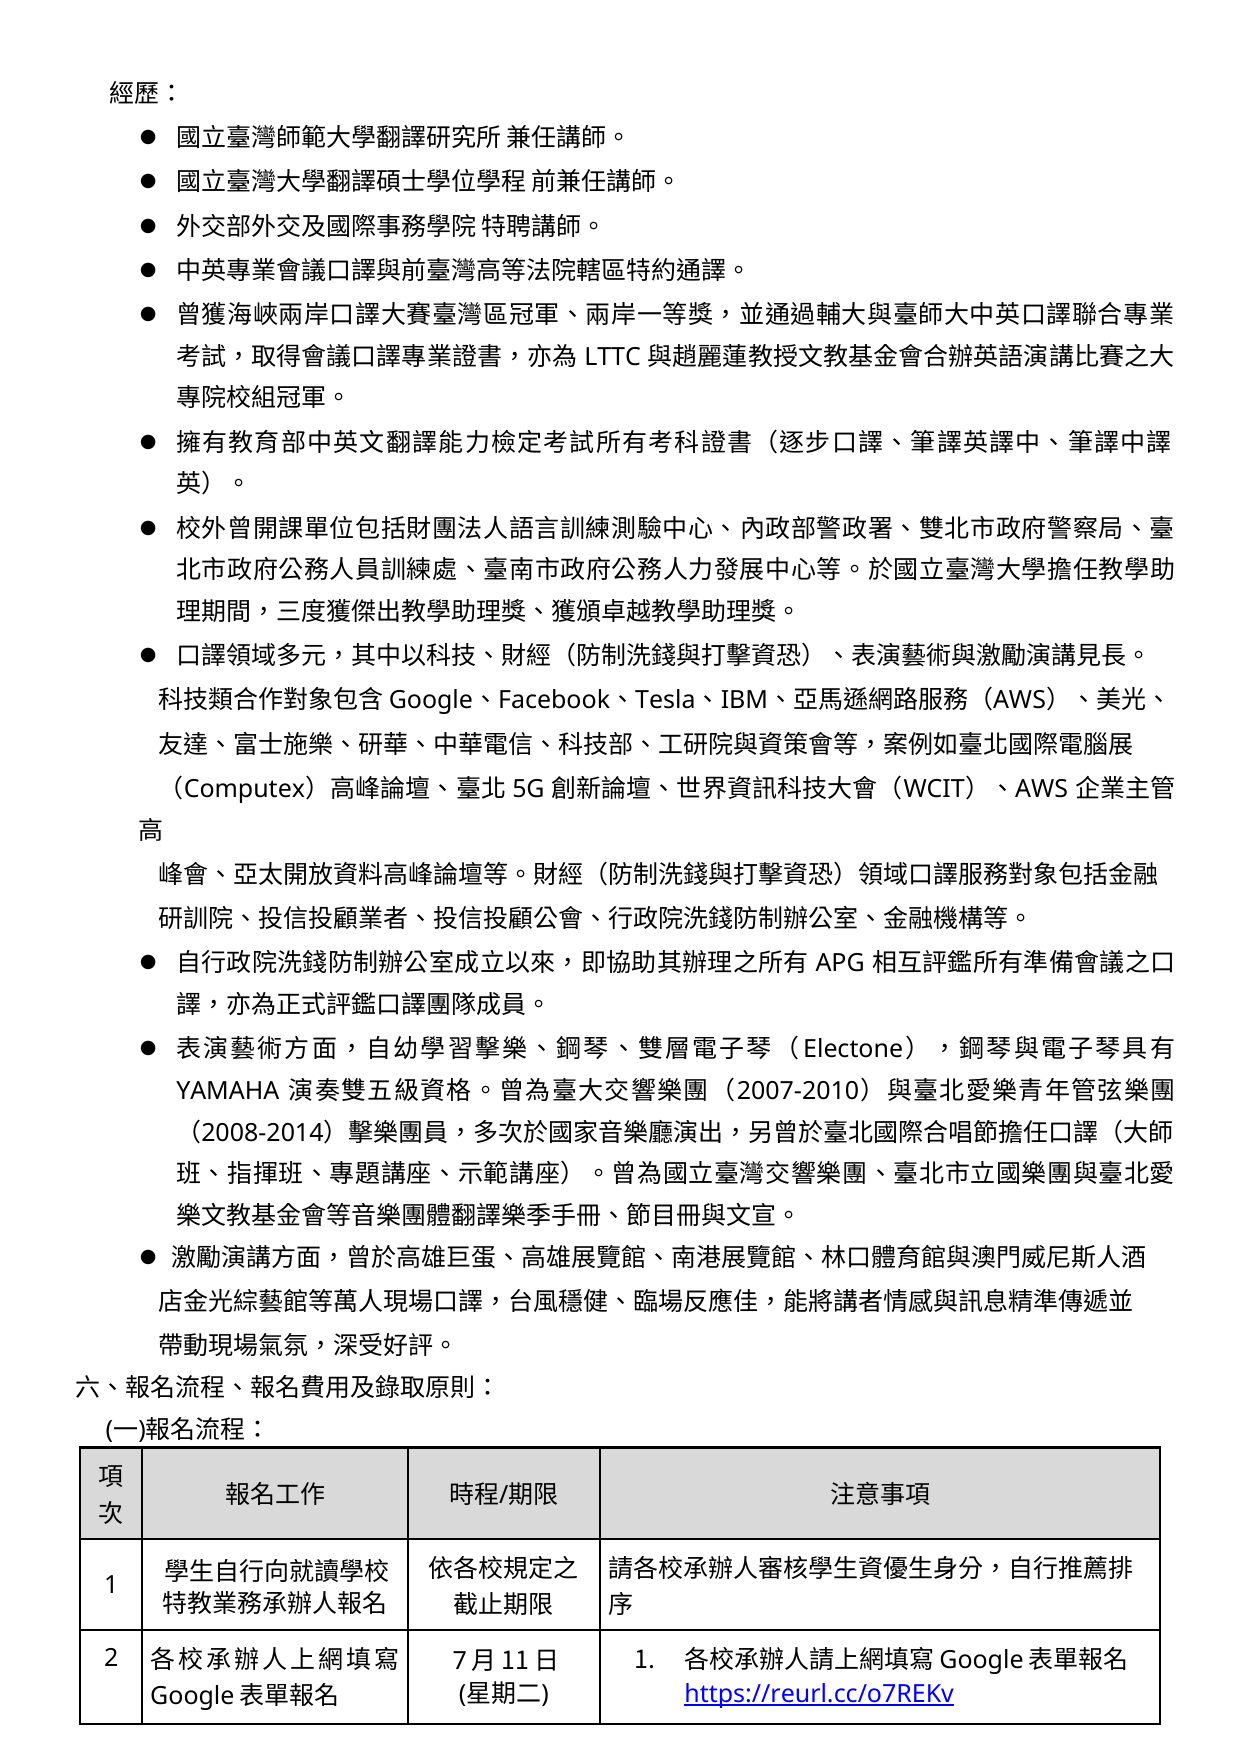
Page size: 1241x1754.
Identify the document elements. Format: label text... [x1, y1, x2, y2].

list 中英專業會議口譯與前臺灣高等法院轄區特約通譯。 [138, 246, 1176, 287]
table_cell 7月11日 (星期二) 16:00前 [409, 1631, 599, 1723]
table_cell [601, 1631, 1159, 1723]
table_header 注意事項 [601, 1449, 1159, 1538]
text 峰會、亞太開放資料高峰論壇等。財經（防制洗錢與打擊資恐）領域口譯服務對象包括金融 [138, 850, 1176, 892]
table_cell 請各校承辦人審核學生資優生身分，自行推薦排序 [601, 1540, 1159, 1629]
text 科技類合作對象包含 Google、Facebook、Tesla、IBM、亞馬遜網路服務（AWS）、美光、 [138, 676, 1176, 717]
table_cell 學生自行向就讀學校特教業務承辦人報名 [143, 1540, 407, 1629]
table_cell 2 [81, 1631, 141, 1723]
text 友達、富士施樂、研華、中華電信、科技部、工研院與資策會等，案例如臺北國際電腦展 [138, 720, 1176, 761]
text 經歷： [64, 69, 1176, 110]
text (一)報名流程： [79, 1405, 1191, 1446]
text （Computex）高峰論壇、臺北 5G 創新論壇、世界資訊科技大會（WCIT）、AWS 企業主管高 [138, 764, 1176, 847]
list 校外曾開課單位包括財團法人語言訓練測驗中心、內政部警政署、雙北市政府警察局、臺北市政府公務人員訓練處、臺南市政府公務人力發展中心等。於國立臺灣大學擔任教學助理期間，三度獲傑出教學助理獎、獲頒卓越教學助理獎。 [138, 504, 1176, 629]
table_cell 各校承辦人上網填寫Google表單報名 [143, 1631, 407, 1723]
list 外交部外交及國際事務學院 特聘講師。 [138, 202, 1176, 243]
table_cell 1 [81, 1540, 141, 1629]
table_cell 依各校規定之 截止期限 [409, 1540, 599, 1629]
list 曾獲海峽兩岸口譯大賽臺灣區冠軍、兩岸一等獎，並通過輔大與臺師大中英口譯聯合專業考試，取得會議口譯專業證書，亦為 LTTC 與趙麗蓮教授文教基金會合辦英語演講比賽之大專院校組冠軍。 [138, 290, 1176, 415]
list 國立臺灣師範大學翻譯研究所 兼任講師。 [138, 113, 1176, 155]
list 激勵演講方面，曾於高雄巨蛋、高雄展覽館、南港展覽館、林口體育館與澳門威尼斯人酒 [138, 1233, 1176, 1274]
table_header 項次 [81, 1449, 141, 1538]
list 表演藝術方面，自幼學習擊樂、鋼琴、雙層電子琴（Electone），鋼琴與電子琴具有 YAMAHA 演奏雙五級資格。曾為臺大交響樂團（2007-2010）與臺北愛樂青年管弦樂團（2008-2014）擊樂團員，多次於國家音樂廳演出，另曾於臺北國際合唱節擔任口譯（大師班、指揮班、專題講座、示範講座）。曾為國立臺灣交響樂團、臺北市立國樂團與臺北愛樂文教基金會等音樂團體翻譯樂季手冊、節目冊與文宣。 [138, 1024, 1176, 1233]
table_header 時程/期限 [409, 1449, 599, 1538]
list 自行政院洗錢防制辦公室成立以來，即協助其辦理之所有 APG 相互評鑑所有準備會議之口譯，亦為正式評鑑口譯團隊成員。 [138, 938, 1176, 1022]
text 店金光綜藝館等萬人現場口譯，台風穩健、臨場反應佳，能將講者情感與訊息精準傳遞並 [139, 1277, 1176, 1319]
list 口譯領域多元，其中以科技、財經（防制洗錢與打擊資恐）、表演藝術與激勵演講見長。 [138, 631, 1176, 673]
table_header 報名工作 [143, 1449, 407, 1538]
list 國立臺灣大學翻譯碩士學位學程 前兼任講師。 [138, 157, 1176, 199]
list 擁有教育部中英文翻譯能力檢定考試所有考科證書（逐步口譯、筆譯英譯中、筆譯中譯英）。 [138, 418, 1176, 501]
text 六、報名流程、報名費用及錄取原則： [75, 1363, 1176, 1405]
text 研訓院、投信投顧業者、投信投顧公會、行政院洗錢防制辦公室、金融機構等。 [138, 894, 1176, 936]
text 帶動現場氣氛，深受好評。 [139, 1321, 1176, 1363]
